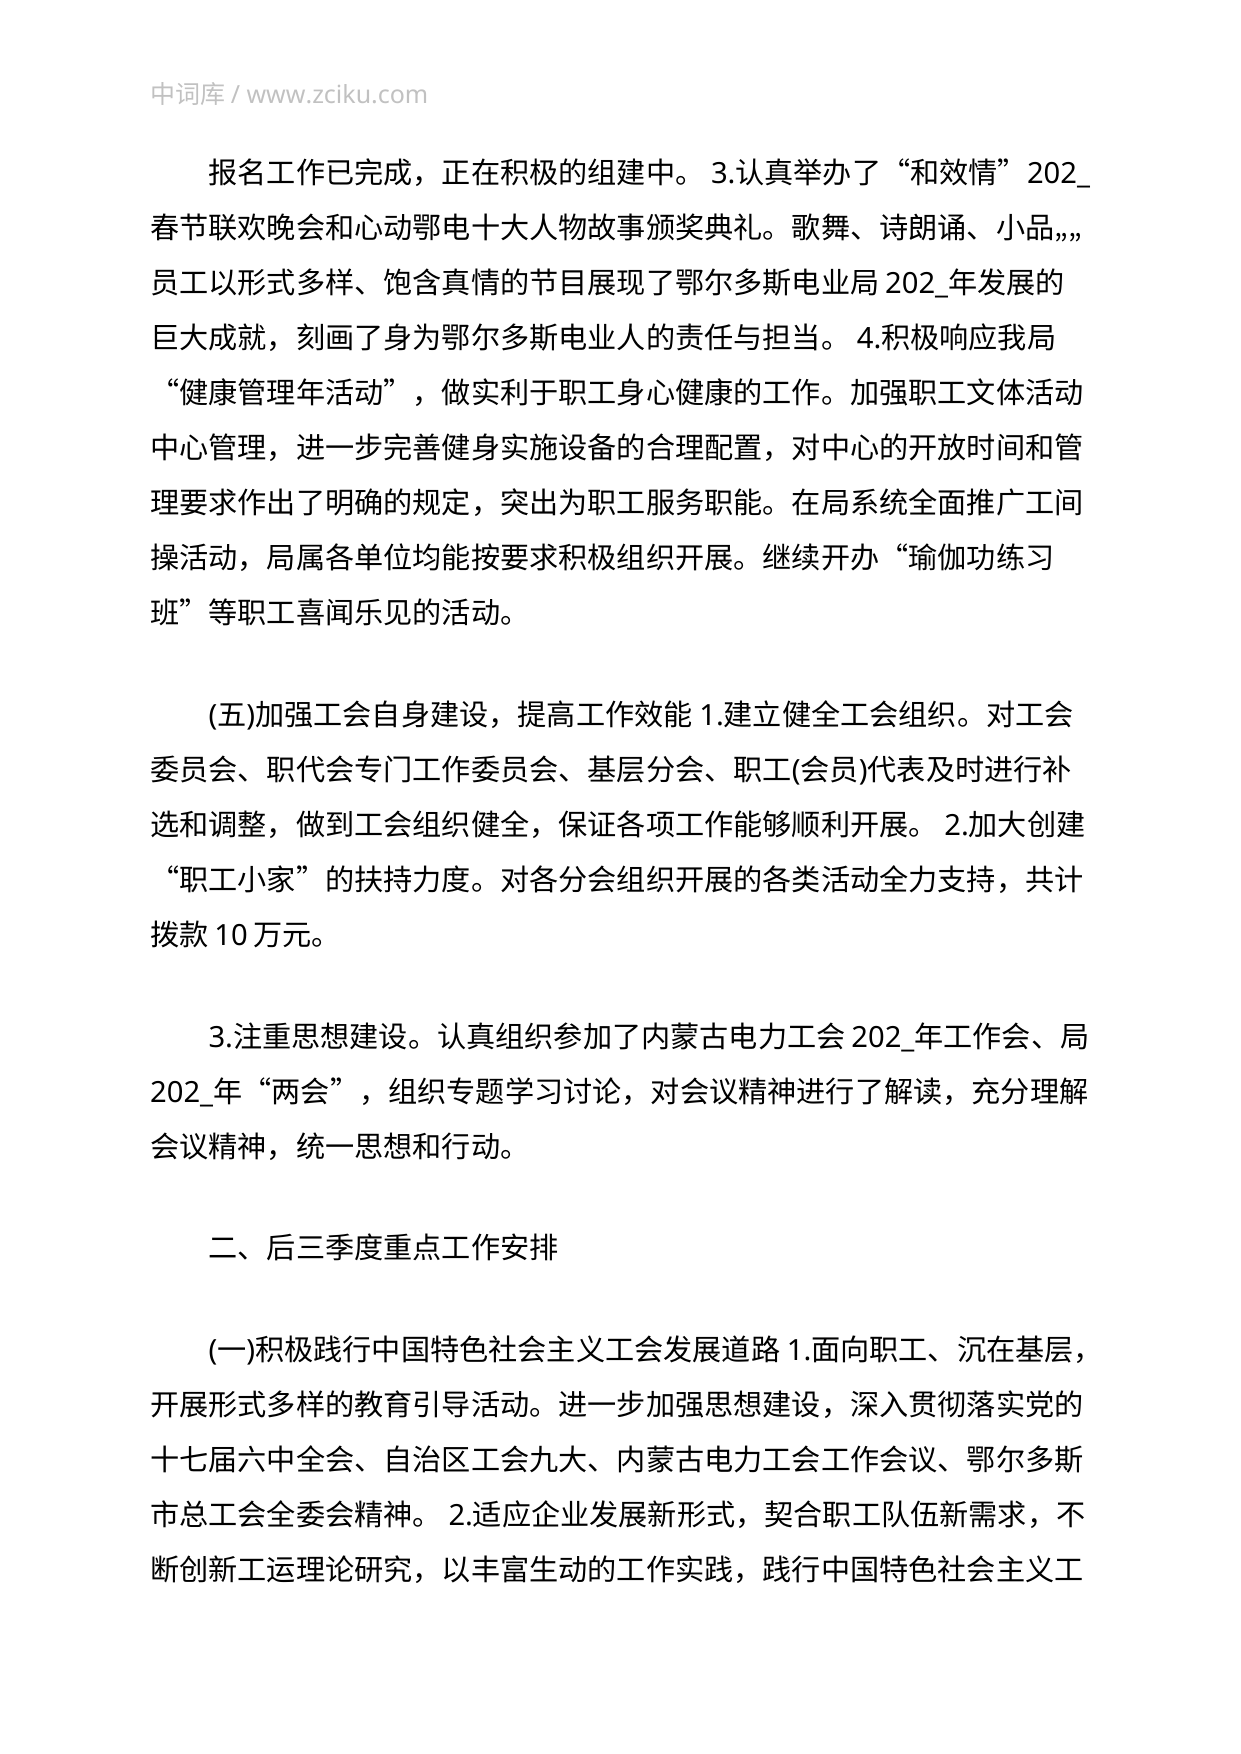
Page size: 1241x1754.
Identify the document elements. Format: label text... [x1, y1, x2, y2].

text 报名工作已完成，正在积极的组建中。 3.认真举办了“和效情”202_春节联欢晚会和心动鄂电十大人物故事颁奖典礼。歌舞、诗朗诵、小品„„员工以形式多样、饱含真情的节目展现了鄂尔多斯电业局202_年发展的巨大成就，刻画了身为鄂尔多斯电业人的责任与担当。 4.积极响应我局“健康管理年活动”，做实利于职工身心健康的工作。加强职工文体活动中心管理，进一步完善健身实施设备的合理配置，对中心的开放时间和管理要求作出了明确的规定，突出为职工服务职能。在局系统全面推广工间操活动，局属各单位均能按要求积极组织开展。继续开办“瑜伽功练习班”等职工喜闻乐见的活动。 [150, 150, 1090, 632]
text 二、后三季度重点工作安排 [150, 1225, 1090, 1267]
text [150, 1327, 1090, 1589]
text (五)加强工会自身建设，提高工作效能 1.建立健全工会组织。对工会委员会、职代会专门工作委员会、基层分会、职工(会员)代表及时进行补选和调整，做到工会组织健全，保证各项工作能够顺利开展。 2.加大创建“职工小家”的扶持力度。对各分会组织开展的各类活动全力支持，共计拨款10万元。 [150, 691, 1090, 953]
text 3.注重思想建设。认真组织参加了内蒙古电力工会202_年工作会、局202_年“两会”，组织专题学习讨论，对会议精神进行了解读，充分理解会议精神，统一思想和行动。 [150, 1013, 1090, 1165]
